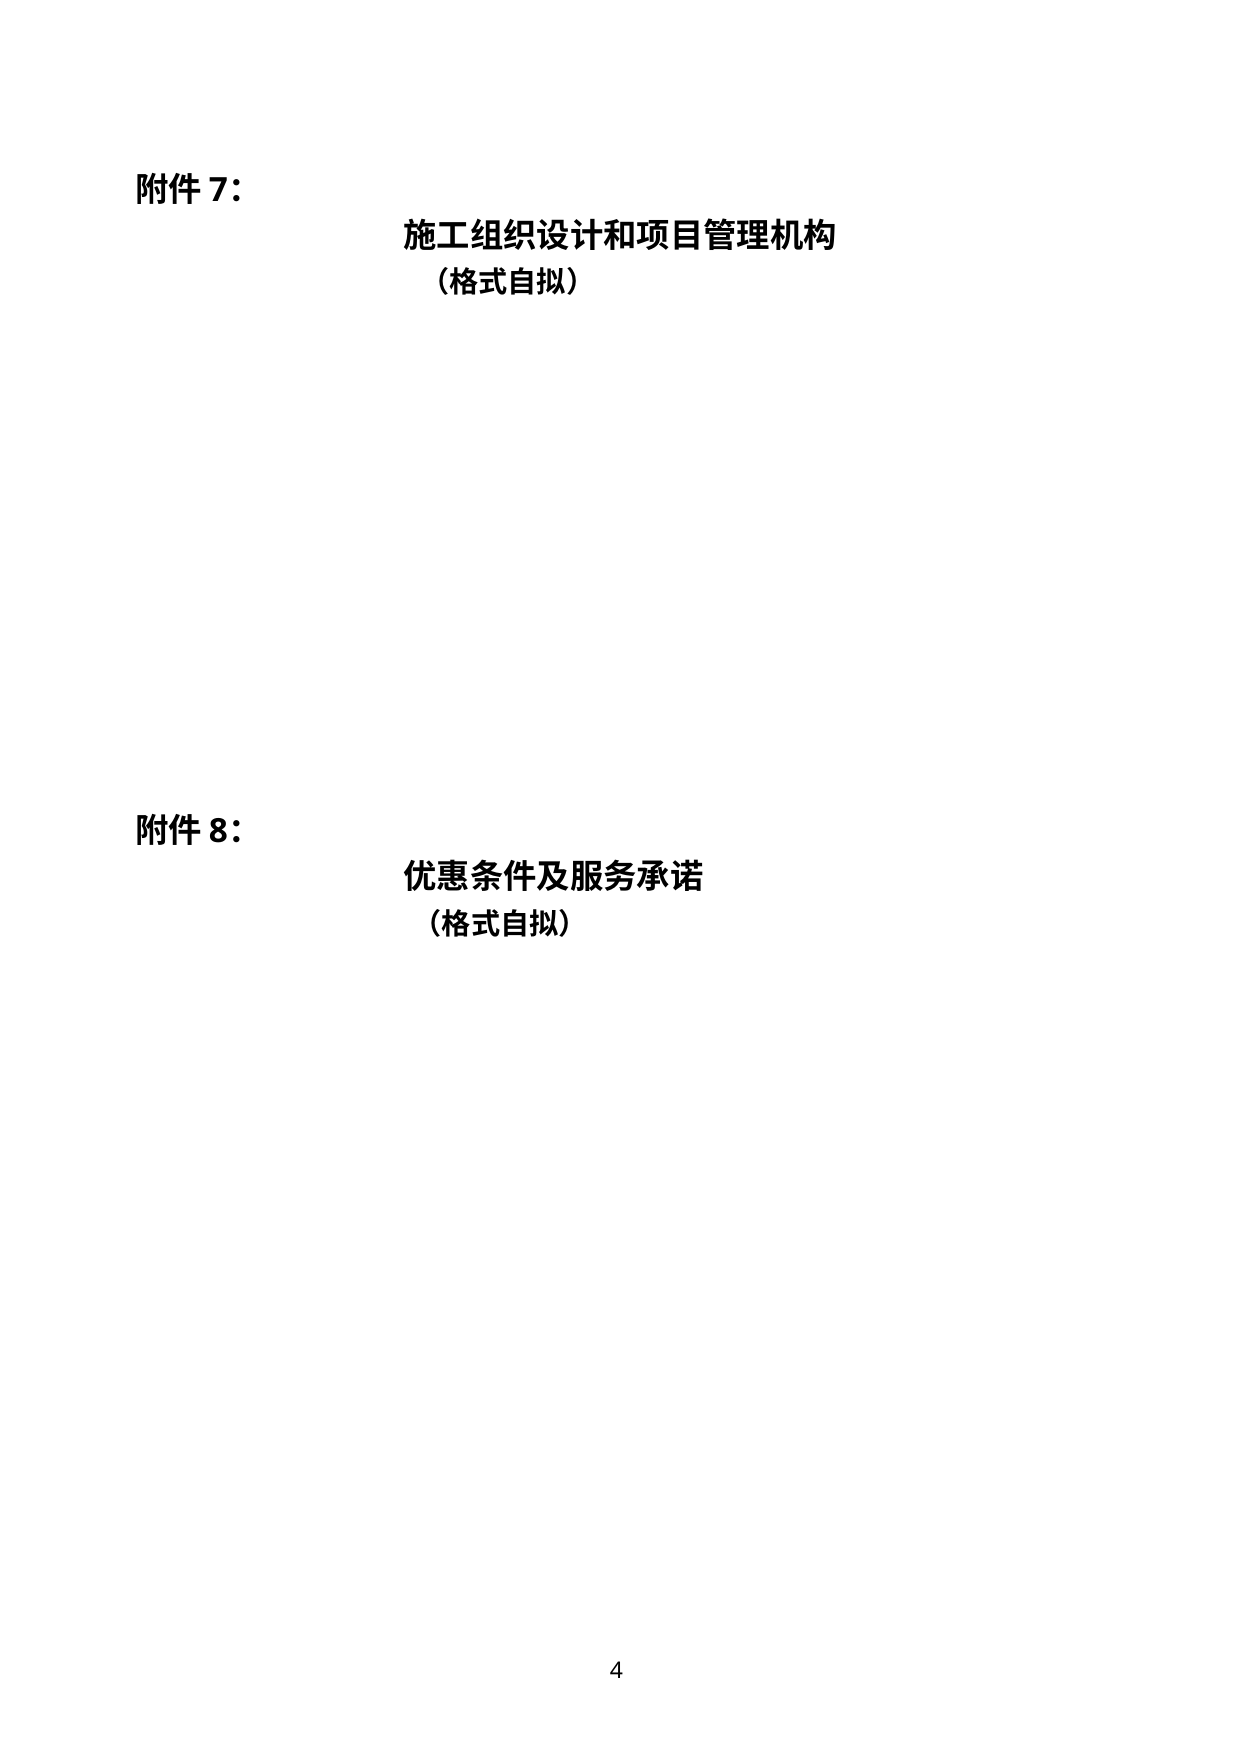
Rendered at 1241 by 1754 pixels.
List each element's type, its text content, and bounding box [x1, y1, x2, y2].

text 优惠条件及服务承诺 [135, 852, 1105, 898]
text （格式自拟） [135, 898, 1105, 944]
text 附件7： [135, 164, 1105, 210]
text （格式自拟） [135, 256, 1105, 302]
text 施工组织设计和项目管理机构 [135, 210, 1105, 256]
text 附件8： [135, 806, 1105, 852]
